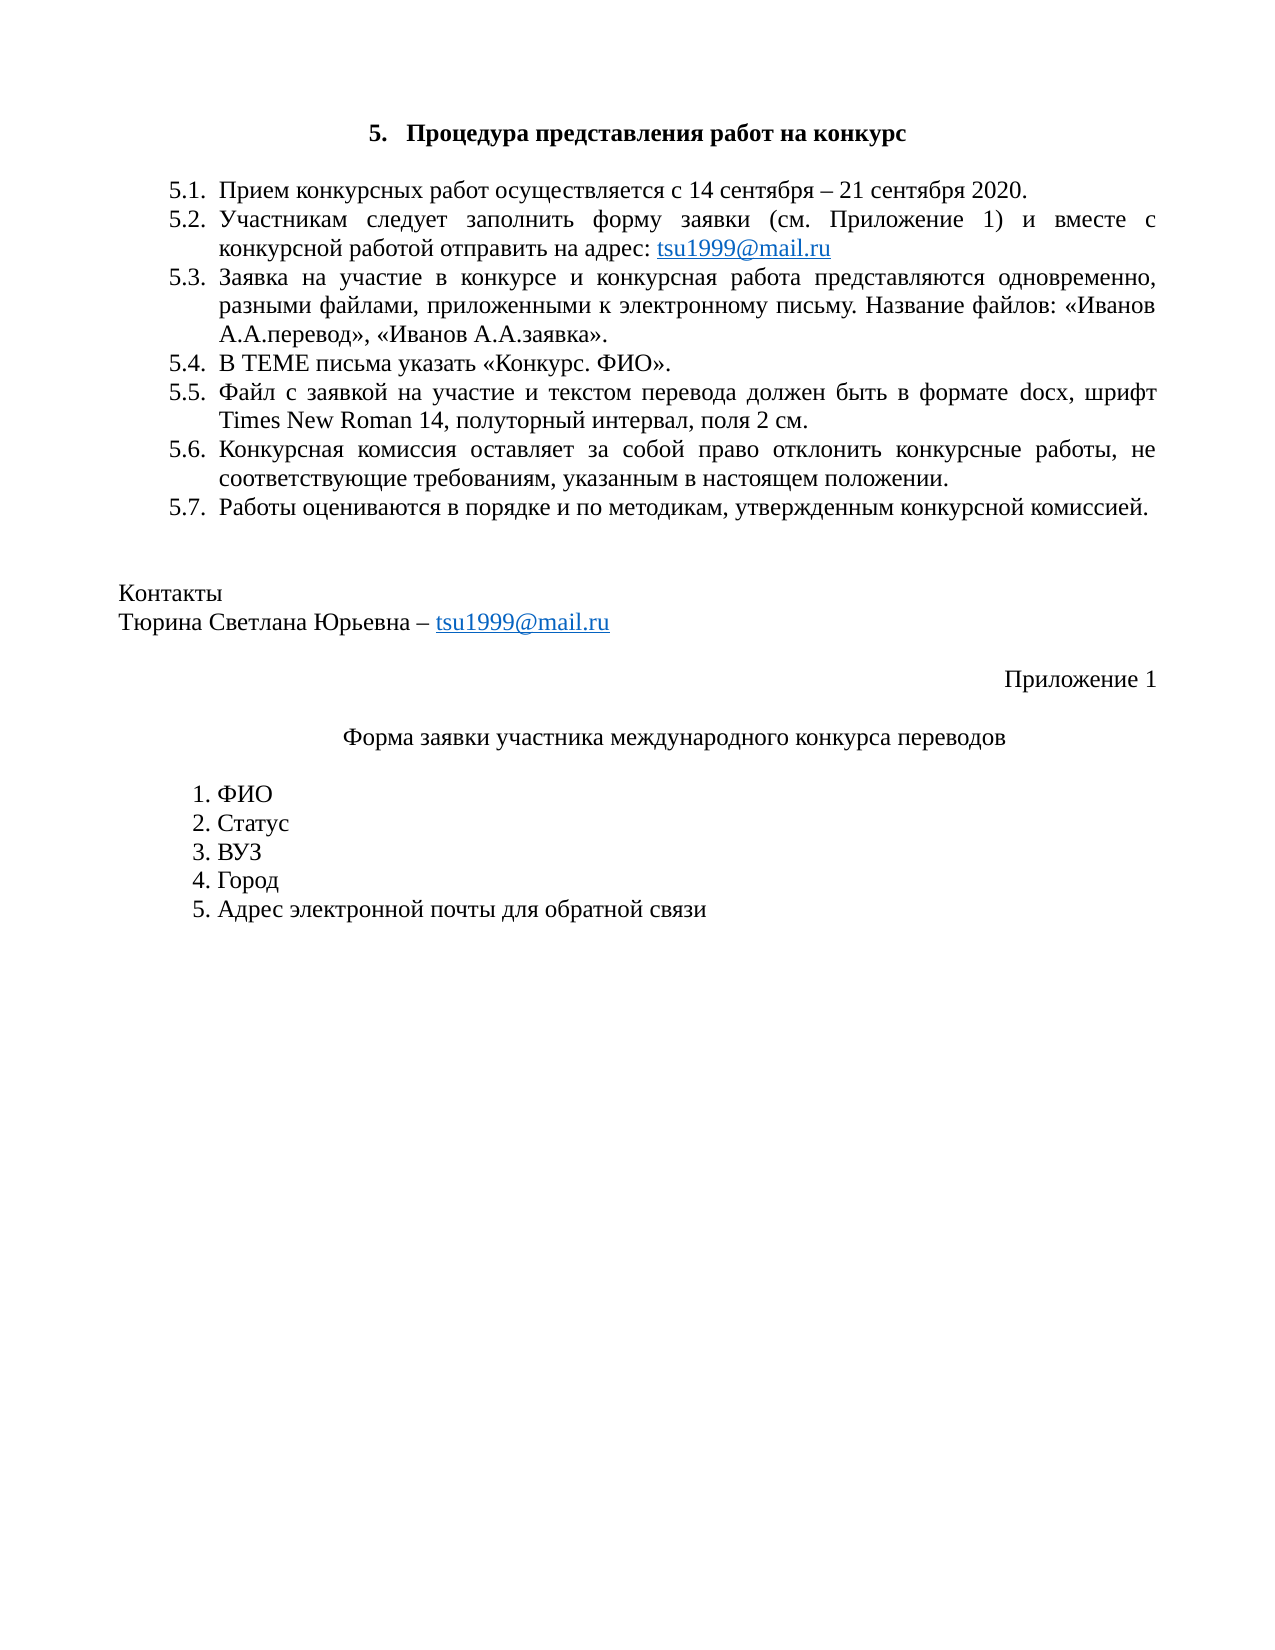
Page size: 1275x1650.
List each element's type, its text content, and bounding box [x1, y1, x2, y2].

text 5. Адрес электронной почты для обратной связи [192, 894, 1157, 923]
text 1. ФИО [192, 779, 1157, 808]
list Прием конкурсных работ осуществляется с 14 сентября – 21 сентября 2020. [169, 176, 1157, 204]
list В ТЕМЕ письма указать «Конкурс. ФИО». [169, 348, 1157, 377]
list Участникам следует заполнить форму заявки (см. Приложение 1) и вместе с конкурсной работой отправить на адрес: tsu1999@mail.ru [169, 204, 1157, 262]
text Тюрина Светлана Юрьевна – tsu1999@mail.ru [118, 607, 1157, 636]
text Приложение 1 [192, 664, 1157, 693]
text 2. Статус [192, 808, 1157, 837]
text Форма заявки участника международного конкурса переводов [192, 722, 1157, 751]
text Контакты [118, 578, 1157, 607]
text 3. ВУЗ [192, 837, 1157, 866]
list Заявка на участие в конкурсе и конкурсная работа представляются одновременно, разными файлами, приложенными к электронному письму. Название файлов: «Иванов А.А.перевод», «Иванов А.А.заявка». [169, 262, 1157, 348]
text 4. Город [192, 866, 1157, 894]
list Конкурсная комиссия оставляет за собой право отклонить конкурсные работы, не соответствующие требованиям, указанным в настоящем положении. [169, 434, 1157, 492]
list Процедура представления работ на конкурс [118, 118, 1157, 147]
list Работы оцениваются в порядке и по методикам, утвержденным конкурсной комиссией. [169, 492, 1157, 521]
list Файл с заявкой на участие и текстом перевода должен быть в формате docx, шрифт Times New Roman 14, полуторный интервал, поля 2 см. [169, 377, 1157, 434]
